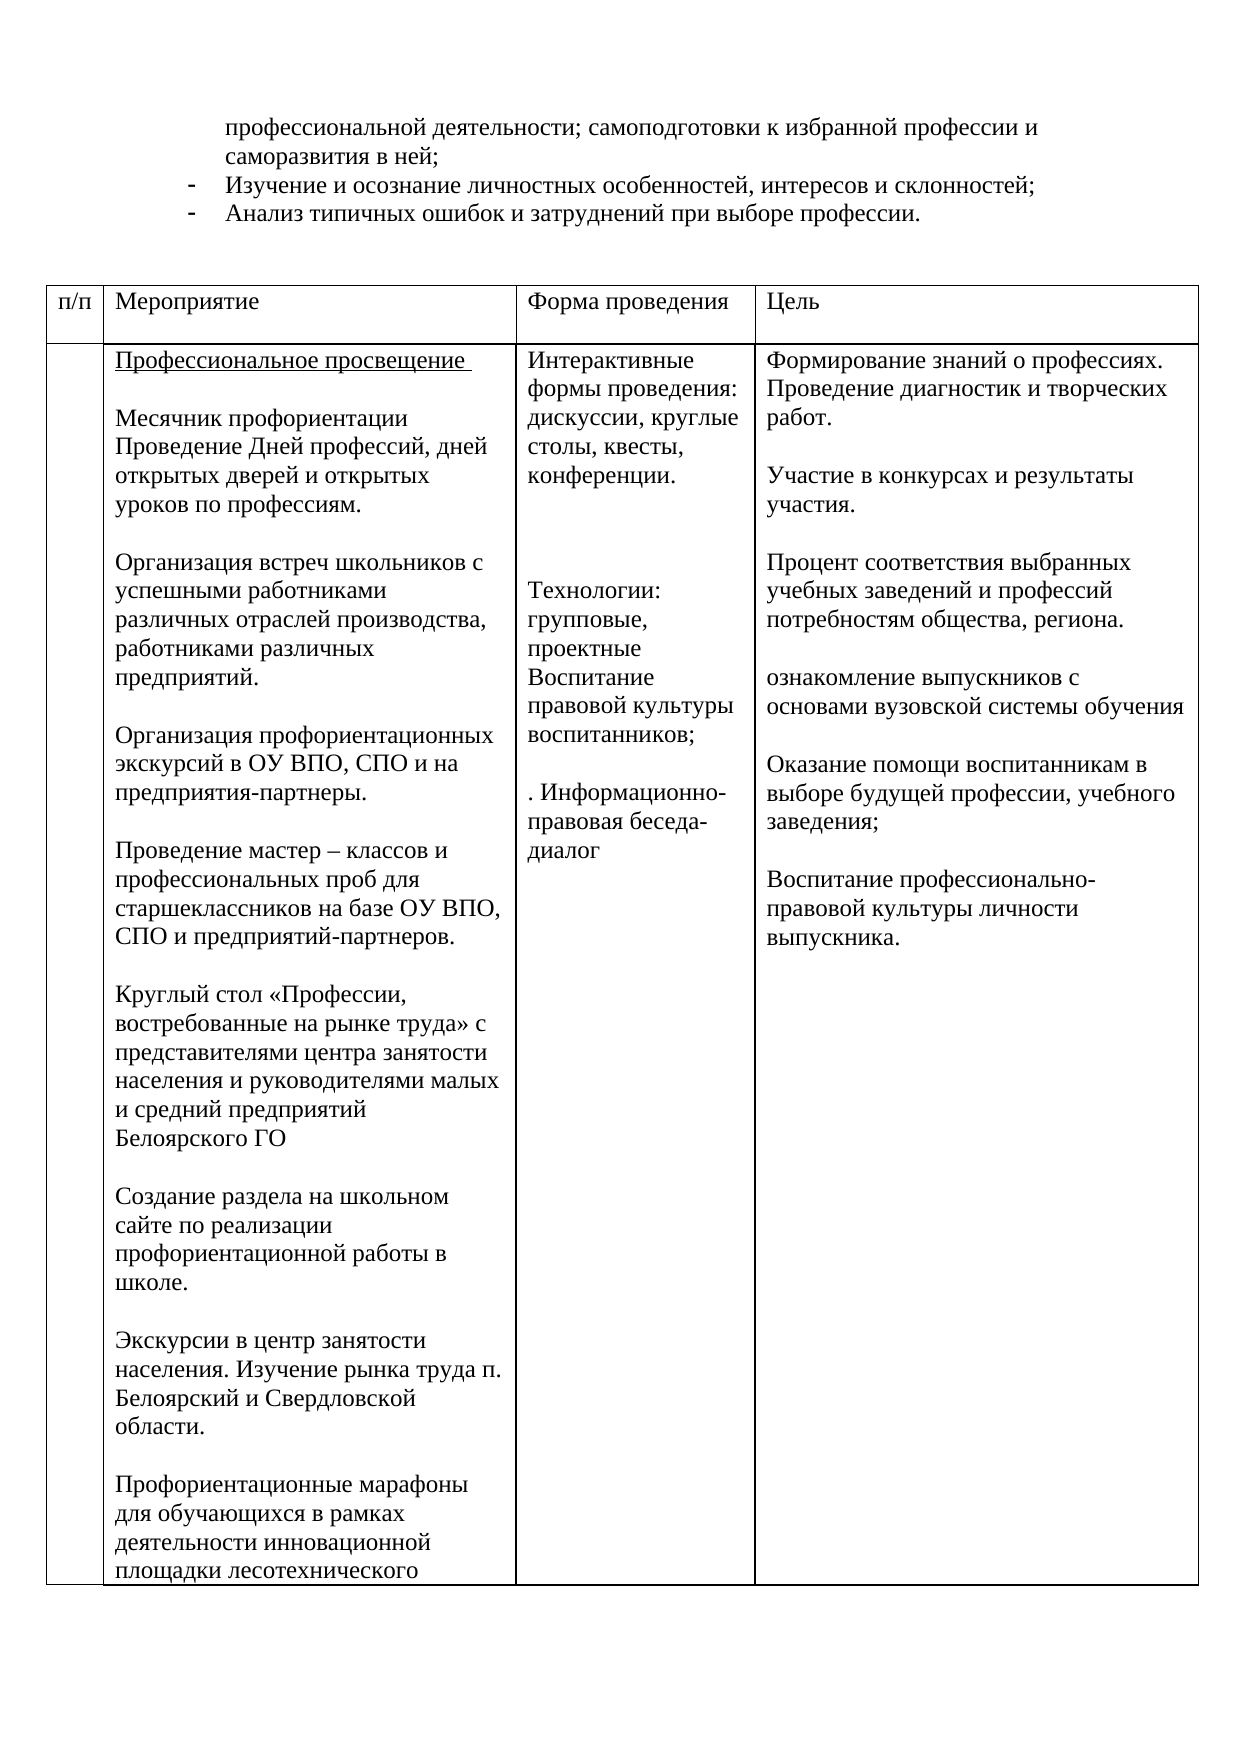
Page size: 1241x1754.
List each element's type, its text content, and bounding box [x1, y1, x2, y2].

table_cell [47, 344, 103, 1584]
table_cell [104, 345, 515, 1584]
table_header п/п [47, 286, 103, 343]
list Анализ типичных ошибок и затруднений при выборе профессии. [187, 198, 1090, 227]
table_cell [756, 345, 1198, 1584]
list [187, 112, 1090, 170]
table_header Цель [756, 286, 1198, 343]
table_header Мероприятие [104, 286, 516, 343]
list Изучение и осознание личностных особенностей, интересов и склонностей; [187, 170, 1090, 198]
table_header Форма проведения [517, 286, 755, 343]
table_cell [517, 345, 754, 1584]
